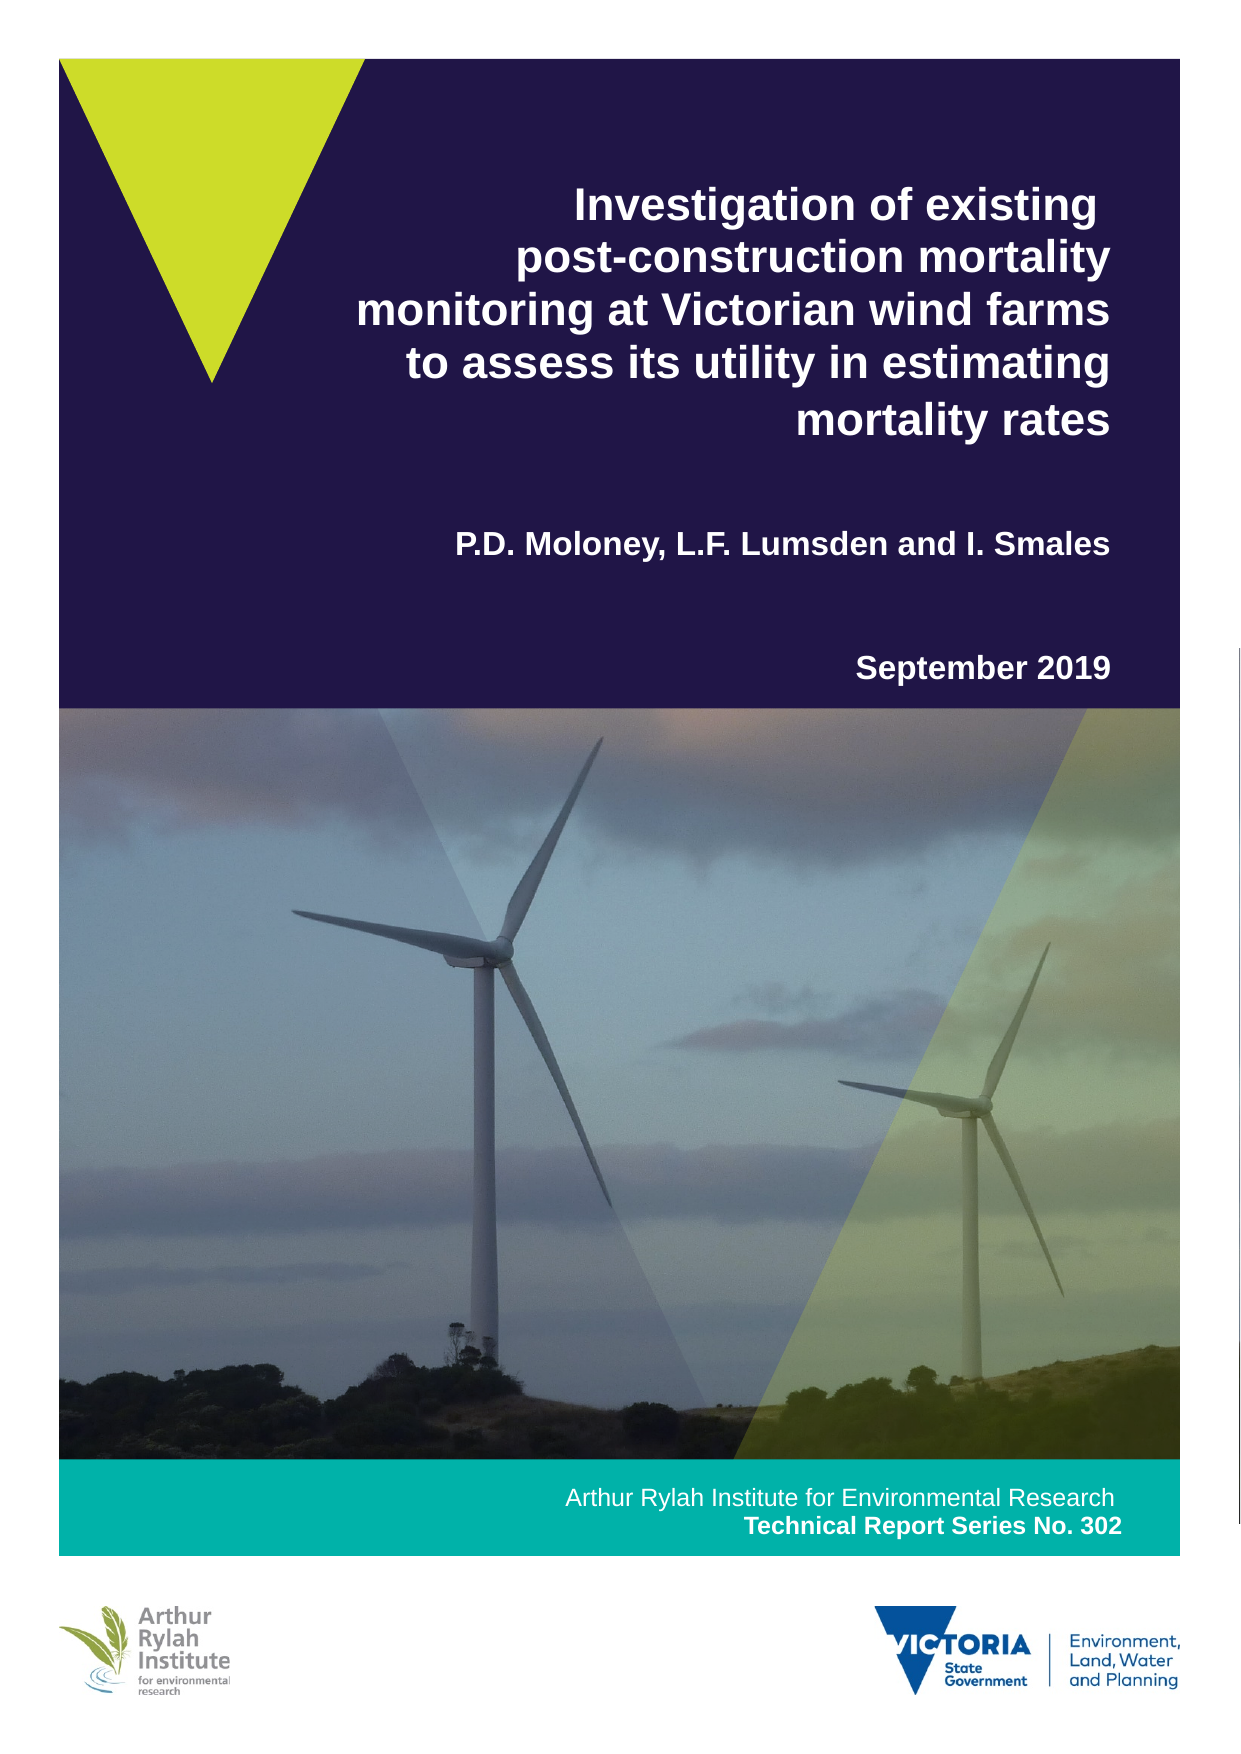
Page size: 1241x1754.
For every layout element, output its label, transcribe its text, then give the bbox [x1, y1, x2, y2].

picture [59, 1606, 230, 1695]
table_cell Large Forest Bat [733, 709, 1180, 1459]
table_cell P.D. Moloney, L.F. Lumsden and I. Smales [118, 452, 1122, 623]
picture [59, 709, 1086, 1459]
table_cell September 2019 [118, 623, 1122, 699]
table_header Investigation of existing post-construction mortality monitoring at Victorian wind farms to assess its utility in estimating mortality rates [118, 177, 1122, 452]
picture [874, 1606, 1180, 1695]
